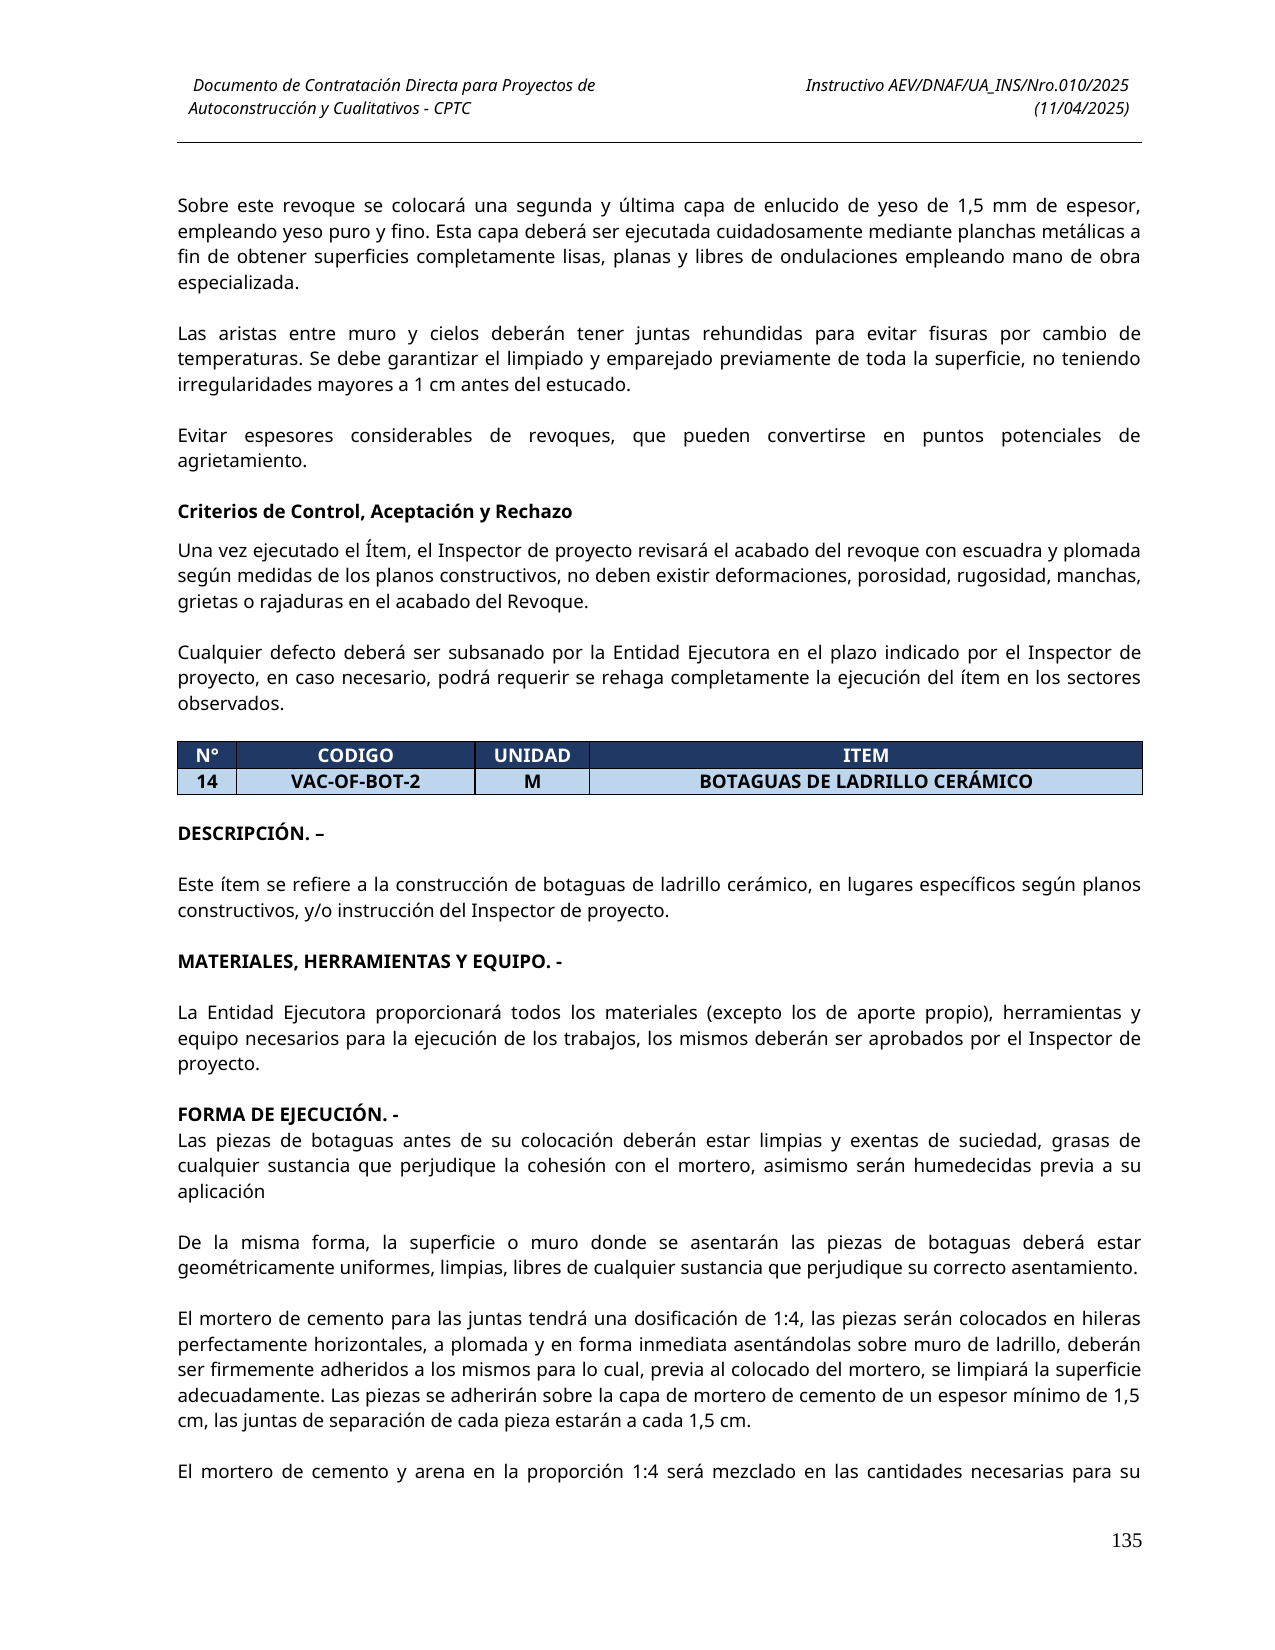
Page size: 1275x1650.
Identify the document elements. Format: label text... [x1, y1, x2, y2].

text La Entidad Ejecutora proporcionará todos los materiales (excepto los de aporte propio), herramientas y equipo necesarios para la ejecución de los trabajos, los mismos deberán ser aprobados por el Inspector de proyecto. [177, 999, 1142, 1076]
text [177, 1459, 1142, 1484]
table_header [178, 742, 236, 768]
text Una vez ejecutado el Ítem, el Inspector de proyecto revisará el acabado del revoque con escuadra y plomada según medidas de los planos constructivos, no deben existir deformaciones, porosidad, rugosidad, manchas, grietas o rajaduras en el acabado del Revoque. [177, 537, 1142, 613]
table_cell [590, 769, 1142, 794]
text Cualquier defecto deberá ser subsanado por la Entidad Ejecutora en el plazo indicado por el Inspector de proyecto, en caso necesario, podrá requerir se rehaga completamente la ejecución del ítem en los sectores observados. [177, 639, 1142, 716]
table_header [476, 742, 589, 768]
text Criterios de Control, Aceptación y Rechazo [177, 499, 1142, 524]
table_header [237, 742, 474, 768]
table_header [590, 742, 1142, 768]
text Este ítem se refiere a la construcción de botaguas de ladrillo cerámico, en lugares específicos según planos constructivos, y/o instrucción del Inspector de proyecto. [177, 872, 1142, 923]
text FORMA DE EJECUCIÓN. - [177, 1101, 1142, 1127]
text De la misma forma, la superficie o muro donde se asentarán las piezas de botaguas deberá estar geométricamente uniformes, limpias, libres de cualquier sustancia que perjudique su correcto asentamiento. [177, 1229, 1142, 1280]
text El mortero de cemento para las juntas tendrá una dosificación de 1:4, las piezas serán colocados en hileras perfectamente horizontales, a plomada y en forma inmediata asentándolas sobre muro de ladrillo, deberán ser firmemente adheridos a los mismos para lo cual, previa al colocado del mortero, se limpiará la superficie adecuadamente. Las piezas se adherirán sobre la capa de mortero de cemento de un espesor mínimo de 1,5 cm, las juntas de separación de cada pieza estarán a cada 1,5 cm. [177, 1306, 1142, 1433]
text Sobre este revoque se colocará una segunda y última capa de enlucido de yeso de 1,5 mm de espesor, empleando yeso puro y fino. Esta capa deberá ser ejecutada cuidadosamente mediante planchas metálicas a fin de obtener superficies completamente lisas, planas y libres de ondulaciones empleando mano de obra especializada. [177, 193, 1142, 295]
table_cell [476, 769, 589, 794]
text DESCRIPCIÓN. – [177, 821, 1142, 846]
text MATERIALES, HERRAMIENTAS Y EQUIPO. - [177, 948, 1142, 974]
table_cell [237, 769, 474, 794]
text Las piezas de botaguas antes de su colocación deberán estar limpias y exentas de suciedad, grasas de cualquier sustancia que perjudique la cohesión con el mortero, asimismo serán humedecidas previa a su aplicación [177, 1127, 1142, 1203]
text Las aristas entre muro y cielos deberán tener juntas rehundidas para evitar fisuras por cambio de temperaturas. Se debe garantizar el limpiado y emparejado previamente de toda la superficie, no teniendo irregularidades mayores a 1 cm antes del estucado. [177, 320, 1142, 397]
text Evitar espesores considerables de revoques, que pueden convertirse en puntos potenciales de agrietamiento. [177, 422, 1142, 473]
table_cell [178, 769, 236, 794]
